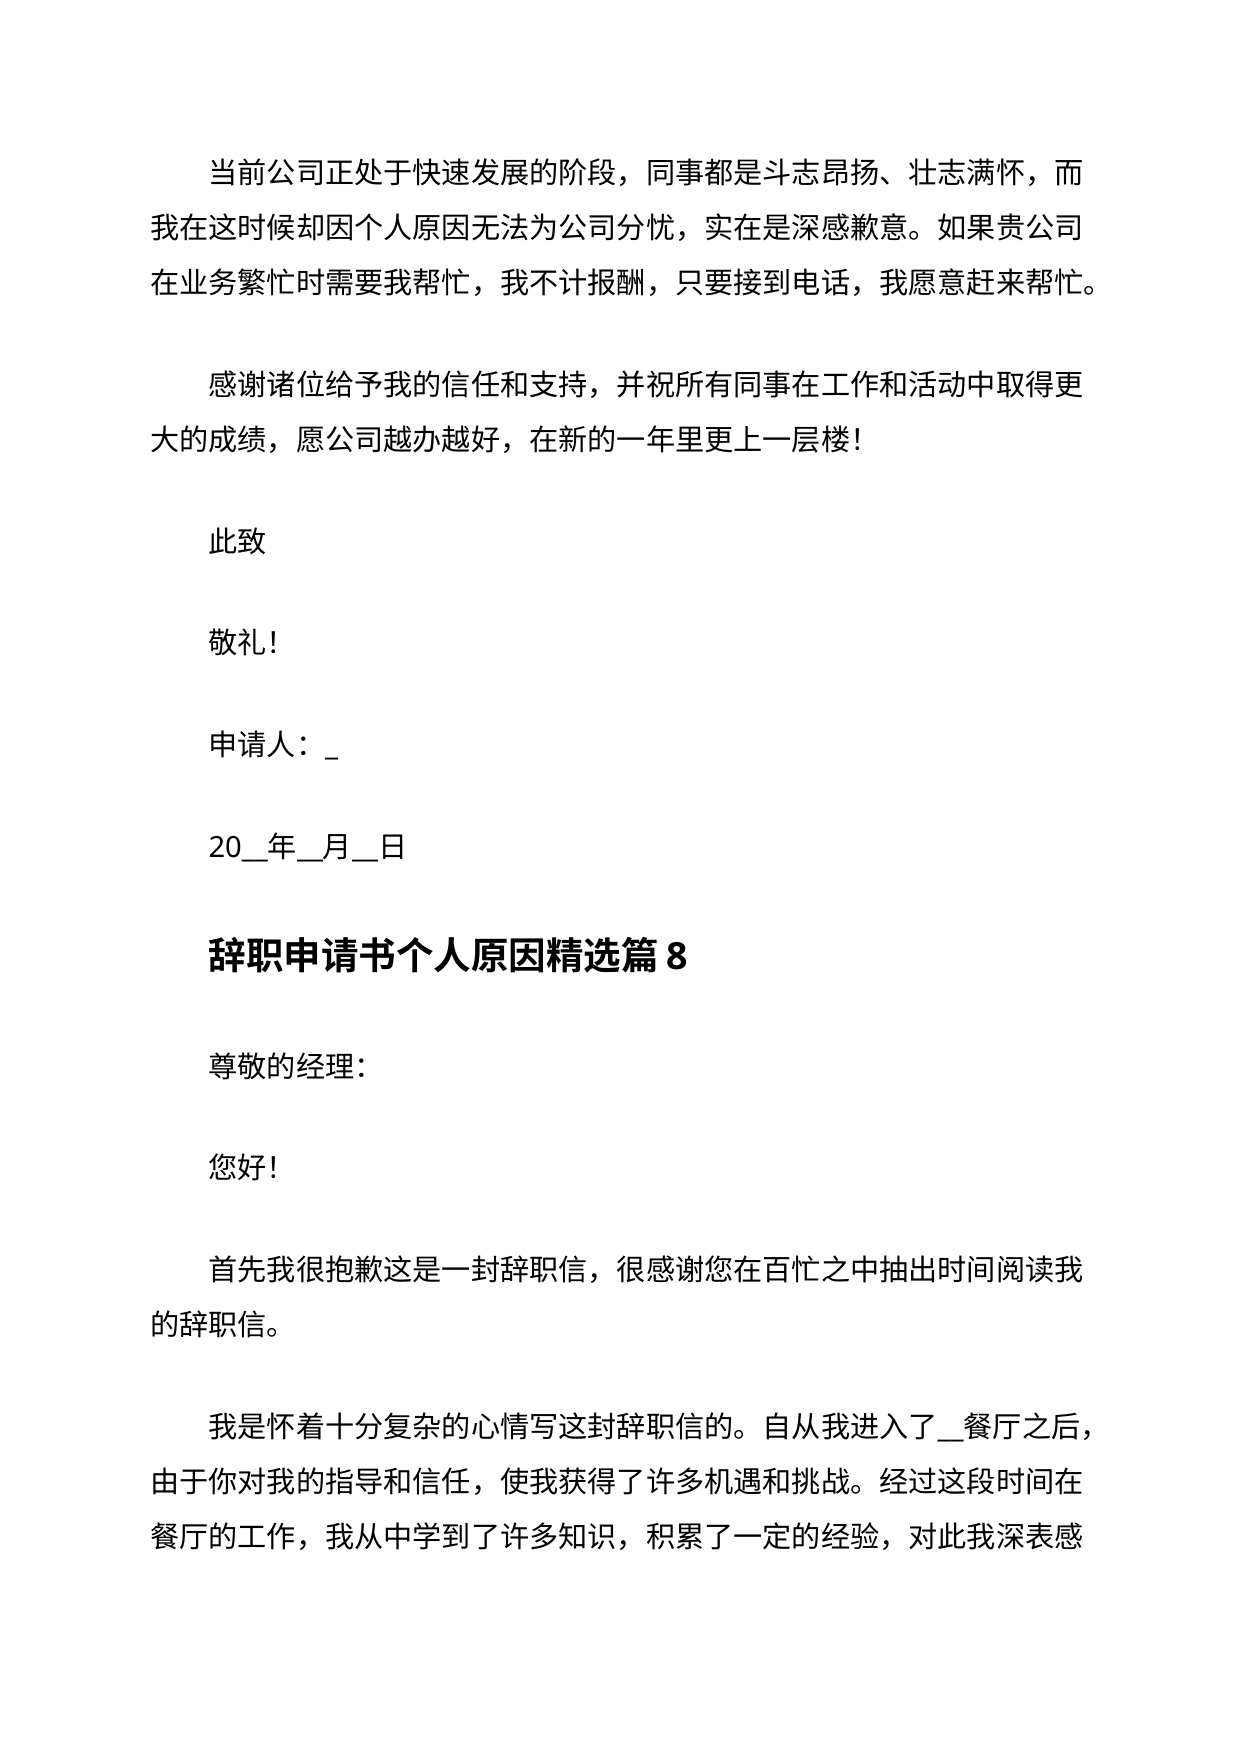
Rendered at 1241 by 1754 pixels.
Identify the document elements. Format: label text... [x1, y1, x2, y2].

text 首先我很抱歉这是一封辞职信，很感谢您在百忙之中抽出时间阅读我的辞职信。 [150, 1247, 1090, 1344]
text 您好！ [150, 1145, 1090, 1187]
text 此致 [150, 518, 1090, 561]
text 敬礼！ [150, 620, 1090, 662]
text 20__年__月__日 [150, 824, 1090, 866]
text 辞职申请书个人原因精选篇8 [150, 926, 1090, 980]
text 当前公司正处于快速发展的阶段，同事都是斗志昂扬、壮志满怀，而我在这时候却因个人原因无法为公司分忧，实在是深感歉意。如果贵公司在业务繁忙时需要我帮忙，我不计报酬，只要接到电话，我愿意赶来帮忙。 [150, 150, 1090, 302]
text 感谢诸位给予我的信任和支持，并祝所有同事在工作和活动中取得更大的成绩，愿公司越办越好，在新的一年里更上一层楼！ [150, 362, 1090, 459]
text 尊敬的经理： [150, 1043, 1090, 1086]
text 申请人：_ [150, 722, 1090, 764]
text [150, 1403, 1090, 1556]
